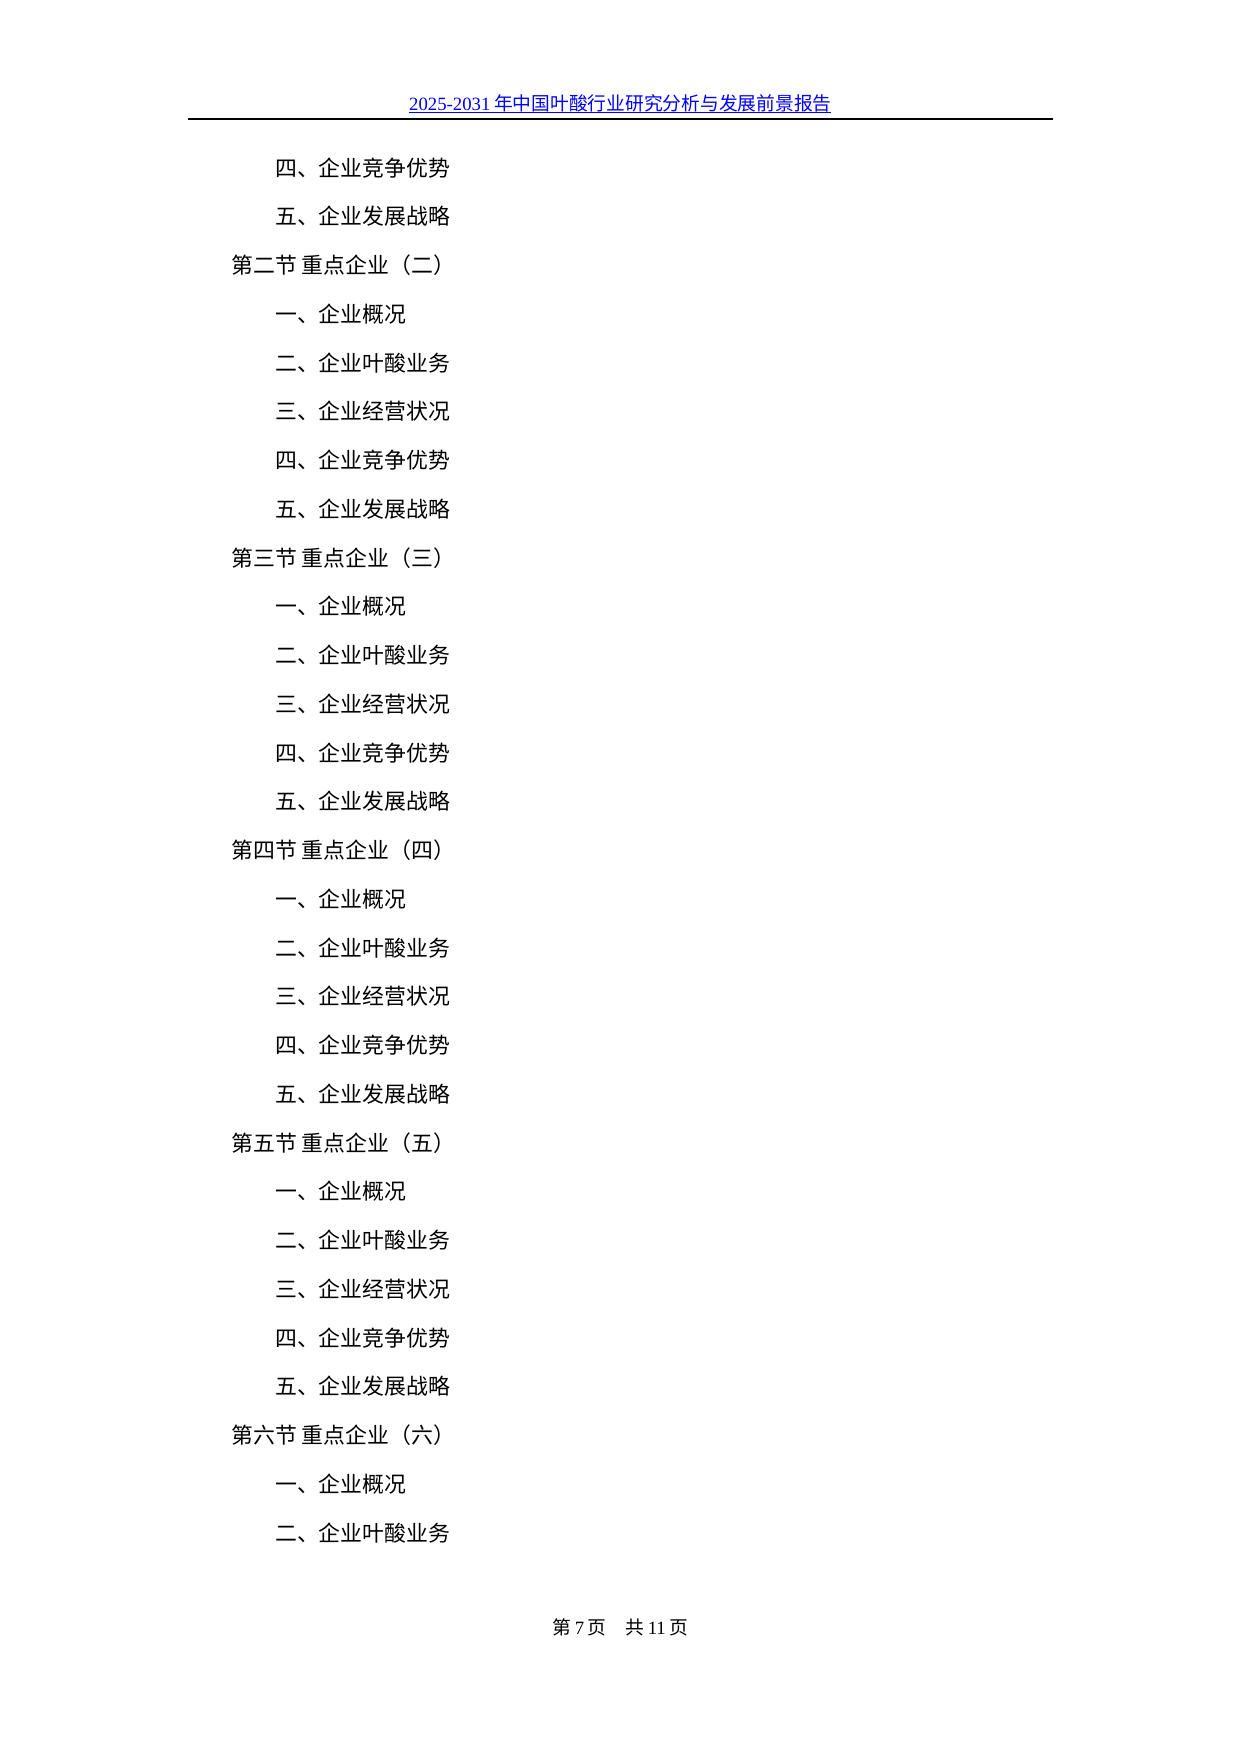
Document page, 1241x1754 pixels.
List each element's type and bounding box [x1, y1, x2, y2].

text [187, 150, 1053, 1548]
